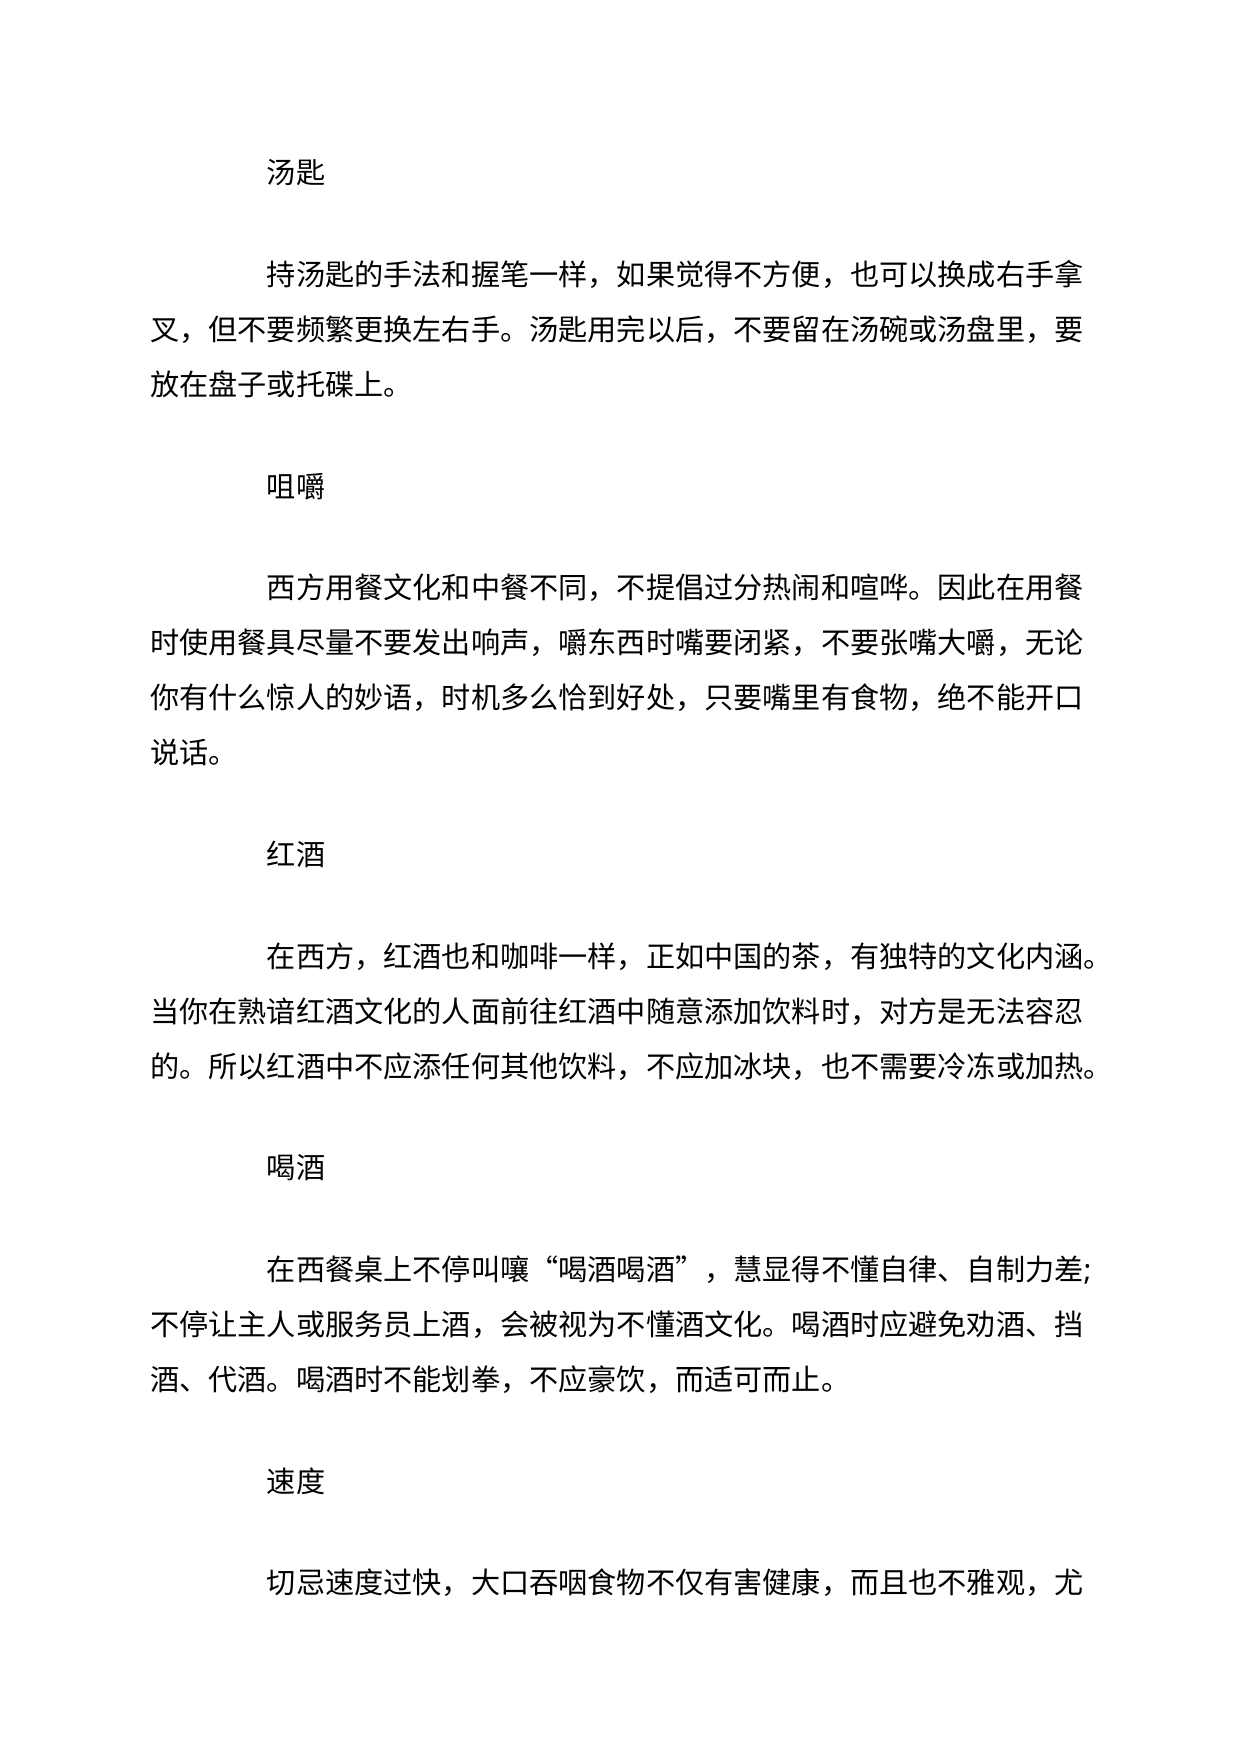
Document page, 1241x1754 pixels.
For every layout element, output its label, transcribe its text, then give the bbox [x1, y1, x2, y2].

text 速度 [150, 1458, 1090, 1501]
text 持汤匙的手法和握笔一样，如果觉得不方便，也可以换成右手拿叉，但不要频繁更换左右手。汤匙用完以后，不要留在汤碗或汤盘里，要放在盘子或托碟上。 [150, 252, 1090, 404]
text 红酒 [150, 832, 1090, 874]
text 汤匙 [150, 150, 1090, 192]
text 西方用餐文化和中餐不同，不提倡过分热闹和喧哗。因此在用餐时使用餐具尽量不要发出响声，嚼东西时嘴要闭紧，不要张嘴大嚼，无论你有什么惊人的妙语，时机多么恰到好处，只要嘴里有食物，绝不能开口说话。 [150, 565, 1090, 772]
text 喝酒 [150, 1145, 1090, 1187]
text 在西方，红酒也和咖啡一样，正如中国的茶，有独特的文化内涵。当你在熟谙红酒文化的人面前往红酒中随意添加饮料时，对方是无法容忍的。所以红酒中不应添任何其他饮料，不应加冰块，也不需要冷冻或加热。 [150, 933, 1090, 1085]
text 咀嚼 [150, 463, 1090, 506]
text 在西餐桌上不停叫嚷“喝酒喝酒”，慧显得不懂自律、自制力差;不停让主人或服务员上酒，会被视为不懂酒文化。喝酒时应避免劝酒、挡酒、代酒。喝酒时不能划拳，不应豪饮，而适可而止。 [150, 1247, 1090, 1399]
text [150, 1560, 1090, 1602]
